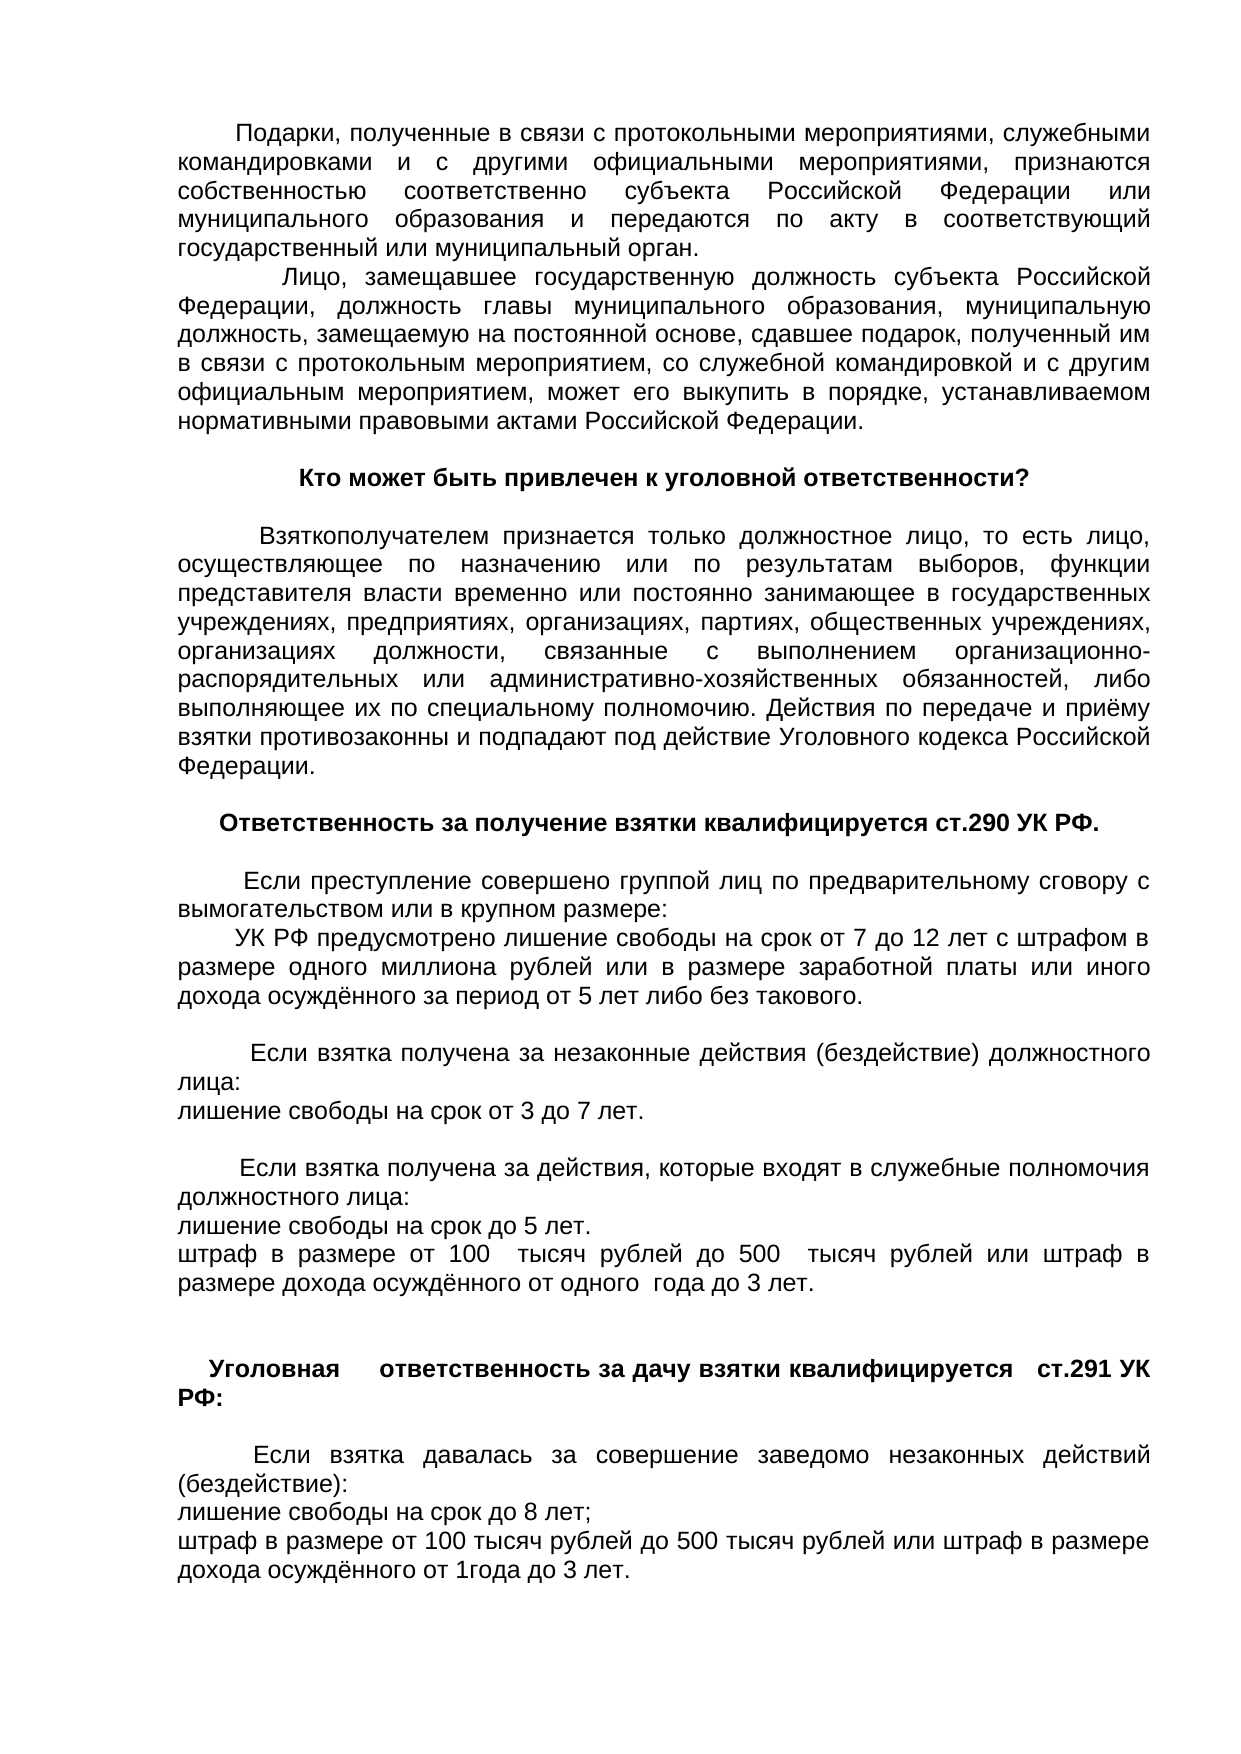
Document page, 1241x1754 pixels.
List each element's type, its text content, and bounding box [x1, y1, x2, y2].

text лишение свободы на срок до 5 лет. [177, 1211, 1152, 1239]
text штраф в размере от 100 тысяч рублей до 500 тысяч рублей или штраф в размере дохода осуждённого от одного года до 3 лет. [177, 1239, 1152, 1297]
text Взяткополучателем признается только должностное лицо, то есть лицо, осуществляющее по назначению или по результатам выборов, функции представителя власти временно или постоянно занимающее в государственных учреждениях, предприятиях, организациях, партиях, общественных учреждениях, организациях должности, связанные с выполнением организационно-распорядительных или административно-хозяйственных обязанностей, либо выполняющее их по специальному полномочию. Действия по передаче и приёму взятки противозаконны и подпадают под действие Уголовного кодекса Российской Федерации. [177, 521, 1152, 779]
text Если взятка получена за действия, которые входят в служебные полномочия должностного лица: [177, 1153, 1152, 1211]
text Уголовная ответственность за дачу взятки квалифицируется ст.291 УК РФ: [177, 1354, 1152, 1412]
text лишение свободы на срок от 3 до 7 лет. [177, 1096, 1152, 1124]
text УК РФ предусмотрено лишение свободы на срок от 7 до 12 лет с штрафом в размере одного миллиона рублей или в размере заработной платы или иного дохода осуждённого за период от 5 лет либо без такового. [177, 923, 1152, 1009]
text Если преступление совершено группой лиц по предварительному сговору с вымогательством или в крупном размере: [177, 866, 1152, 923]
text Если взятка давалась за совершение заведомо незаконных действий (бездействие): [177, 1440, 1152, 1497]
text штраф в размере от 100 тысяч рублей до 500 тысяч рублей или штраф в размере дохода осуждённого от 1года до 3 лет. [177, 1526, 1152, 1584]
text Кто может быть привлечен к уголовной ответственности? [177, 463, 1152, 492]
text Ответственность за получение взятки квалифицируется ст.290 УК РФ. [177, 808, 1152, 837]
text Лицо, замещавшее государственную должность субъекта Российской Федерации, должность главы муниципального образования, муниципальную должность, замещаемую на постоянной основе, сдавшее подарок, полученный им в связи с протокольным мероприятием, со служебной командировкой и с другим официальным мероприятием, может его выкупить в порядке, устанавливаемом нормативными правовыми актами Российской Федерации. [177, 262, 1152, 434]
text лишение свободы на срок до 8 лет; [177, 1497, 1152, 1526]
text Если взятка получена за незаконные действия (бездействие) должностного лица: [177, 1038, 1152, 1096]
text Подарки, полученные в связи с протокольными мероприятиями, служебными командировками и с другими официальными мероприятиями, признаются собственностью соответственно субъекта Российской Федерации или муниципального образования и передаются по акту в соответствующий государственный или муниципальный орган. [177, 118, 1152, 262]
